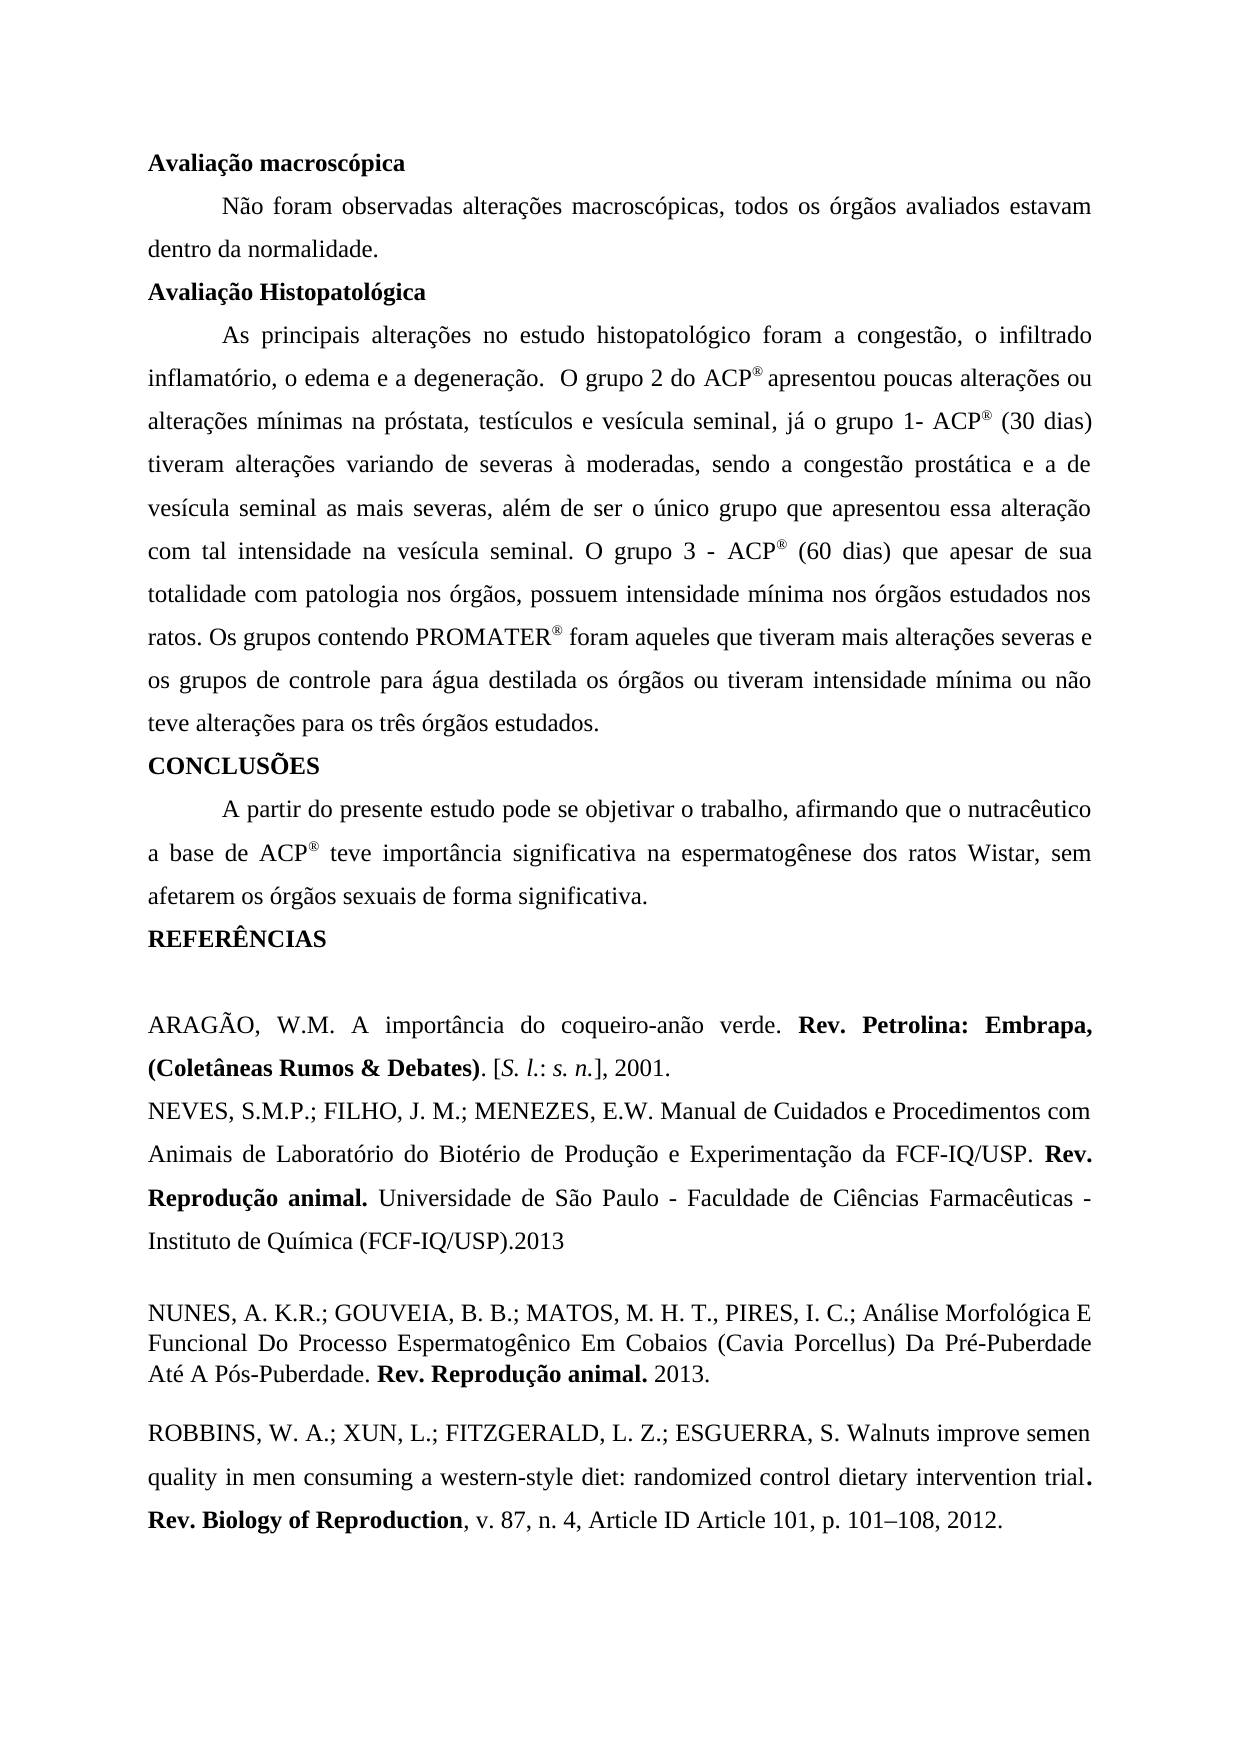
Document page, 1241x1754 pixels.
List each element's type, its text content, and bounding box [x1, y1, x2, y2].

subtitle Avaliação macroscópica [148, 148, 1092, 176]
text Não foram observadas alterações macroscópicas, todos os órgãos avaliados estavam dentro da normalidade. [148, 191, 1092, 263]
text As principais alterações no estudo histopatológico foram a congestão, o infiltrado inflamatório, o edema e a degeneração. O grupo 2 do ACP® apresentou poucas alterações ou alterações mínimas na próstata, testículos e vesícula seminal, já o grupo 1- ACP® (30 dias) tiveram alterações variando de severas à moderadas, sendo a congestão prostática e a de vesícula seminal as mais severas, além de ser o único grupo que apresentou essa alteração com tal intensidade na vesícula seminal. O grupo 3 - ACP® (60 dias) que apesar de sua totalidade com patologia nos órgãos, possuem intensidade mínima nos órgãos estudados nos ratos. Os grupos contendo PROMATER® foram aqueles que tiveram mais alterações severas e os grupos de controle para água destilada os órgãos ou tiveram intensidade mínima ou não teve alterações para os três órgãos estudados. [148, 320, 1092, 737]
text NUNES, A. K.R.; GOUVEIA, B. B.; MATOS, M. H. T., PIRES, I. C.; Análise Morfológica E Funcional Do Processo Espermatogênico Em Cobaios (Cavia Porcellus) Da Pré-Puberdade Até A Pós-Puberdade. Rev. Reprodução animal. 2013. [148, 1298, 1092, 1388]
text A partir do presente estudo pode se objetivar o trabalho, afirmando que o nutracêutico a base de ACP® teve importância significativa na espermatogênese dos ratos Wistar, sem afetarem os órgãos sexuais de forma significativa. [148, 794, 1092, 909]
subtitle Avaliação Histopatológica [148, 277, 1092, 306]
text ARAGÃO, W.M. A importância do coqueiro-anão verde. Rev. Petrolina: Embrapa, (Coletâneas Rumos & Debates). [S. l.: s. n.], 2001. [148, 1010, 1092, 1082]
text REFERÊNCIAS [148, 924, 1092, 953]
text ROBBINS, W. A.; XUN, L.; FITZGERALD, L. Z.; ESGUERRA, S. Walnuts improve semen quality in men consuming a western-style diet: randomized control dietary intervention trial. Rev. Biology of Reproduction, v. 87, n. 4, Article ID Article 101, p. 101–108, 2012. [148, 1418, 1092, 1533]
text NEVES, S.M.P.; FILHO, J. M.; MENEZES, E.W. Manual de Cuidados e Procedimentos com Animais de Laboratório do Biotério de Produção e Experimentação da FCF-IQ/USP. Rev. Reprodução animal. Universidade de São Paulo - Faculdade de Ciências Farmacêuticas - Instituto de Química (FCF-IQ/USP).2013 [148, 1096, 1092, 1254]
text CONCLUSÕES [148, 751, 1092, 780]
